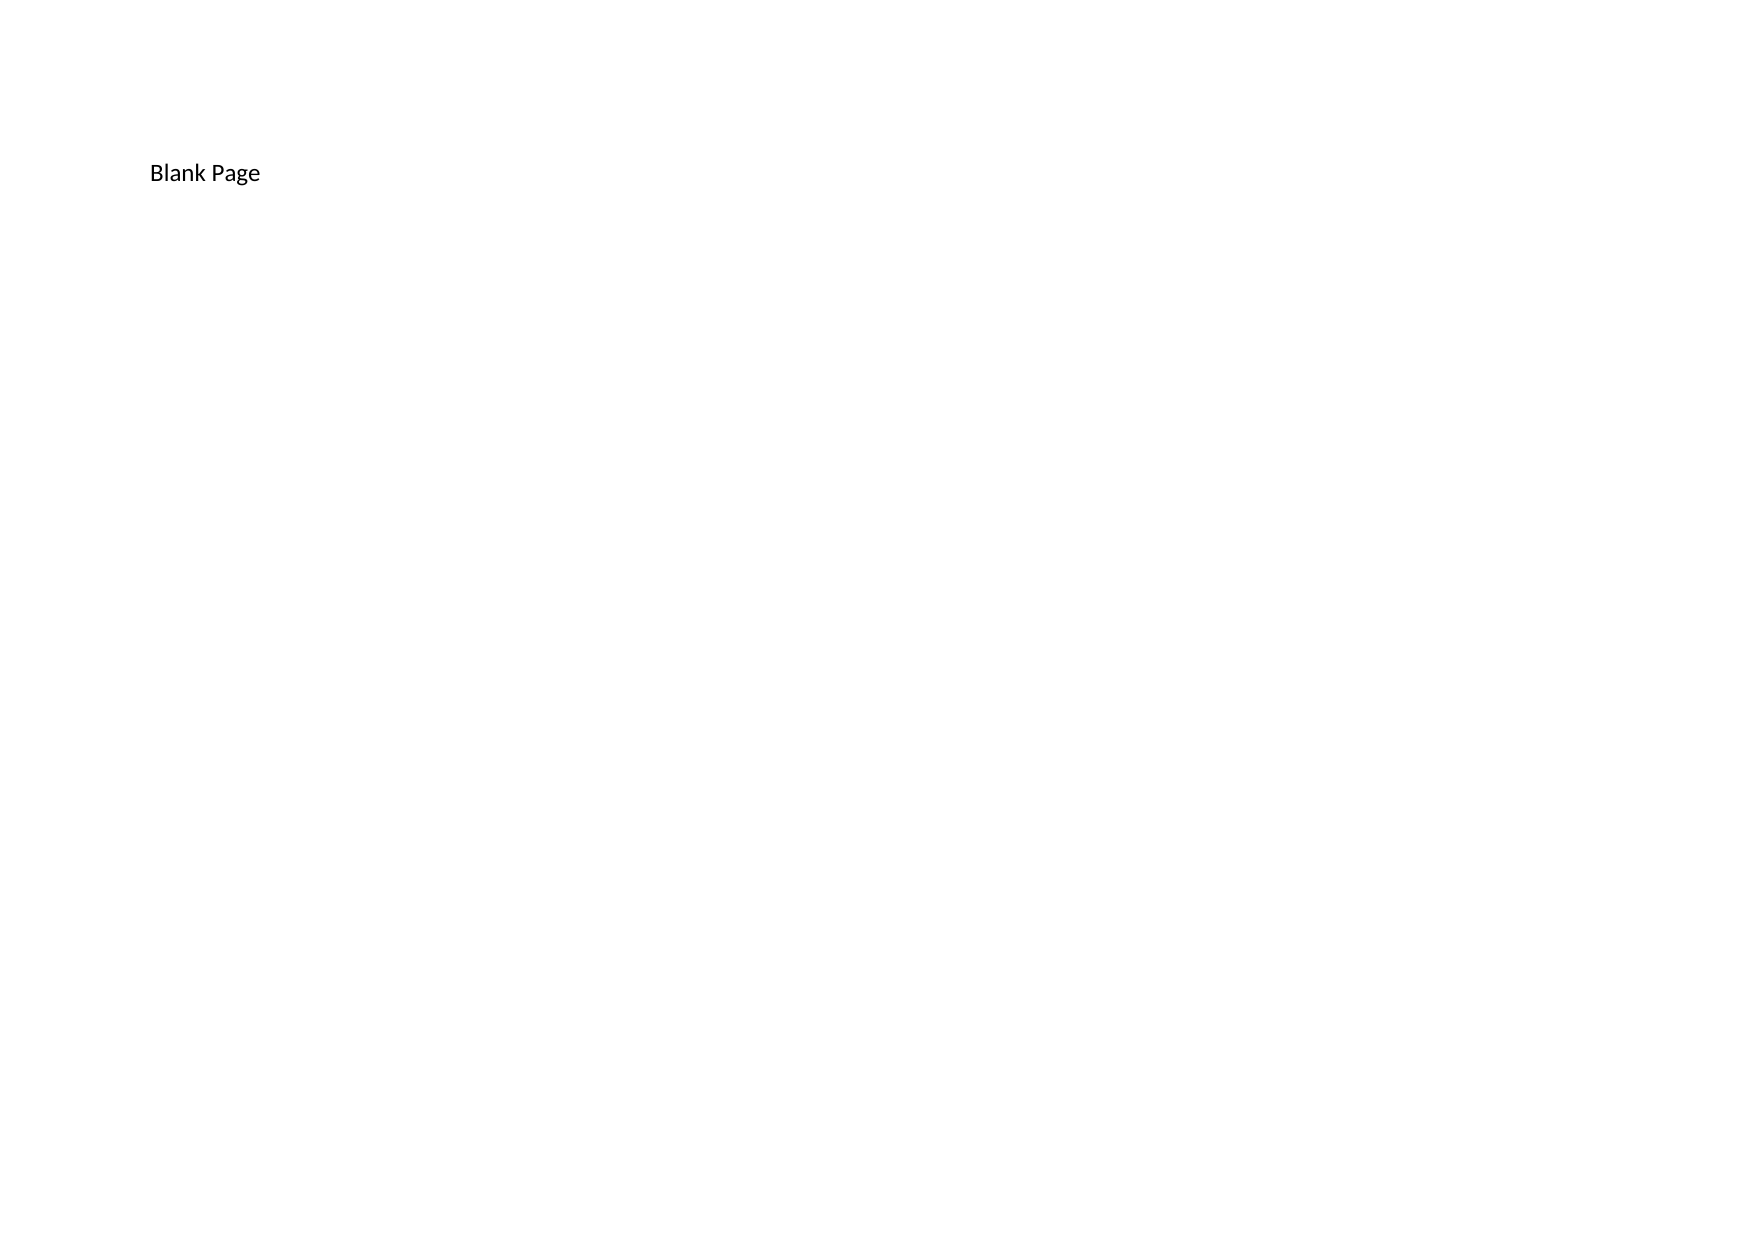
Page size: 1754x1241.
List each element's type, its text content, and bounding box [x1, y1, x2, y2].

text Blank Page [150, 157, 1602, 188]
